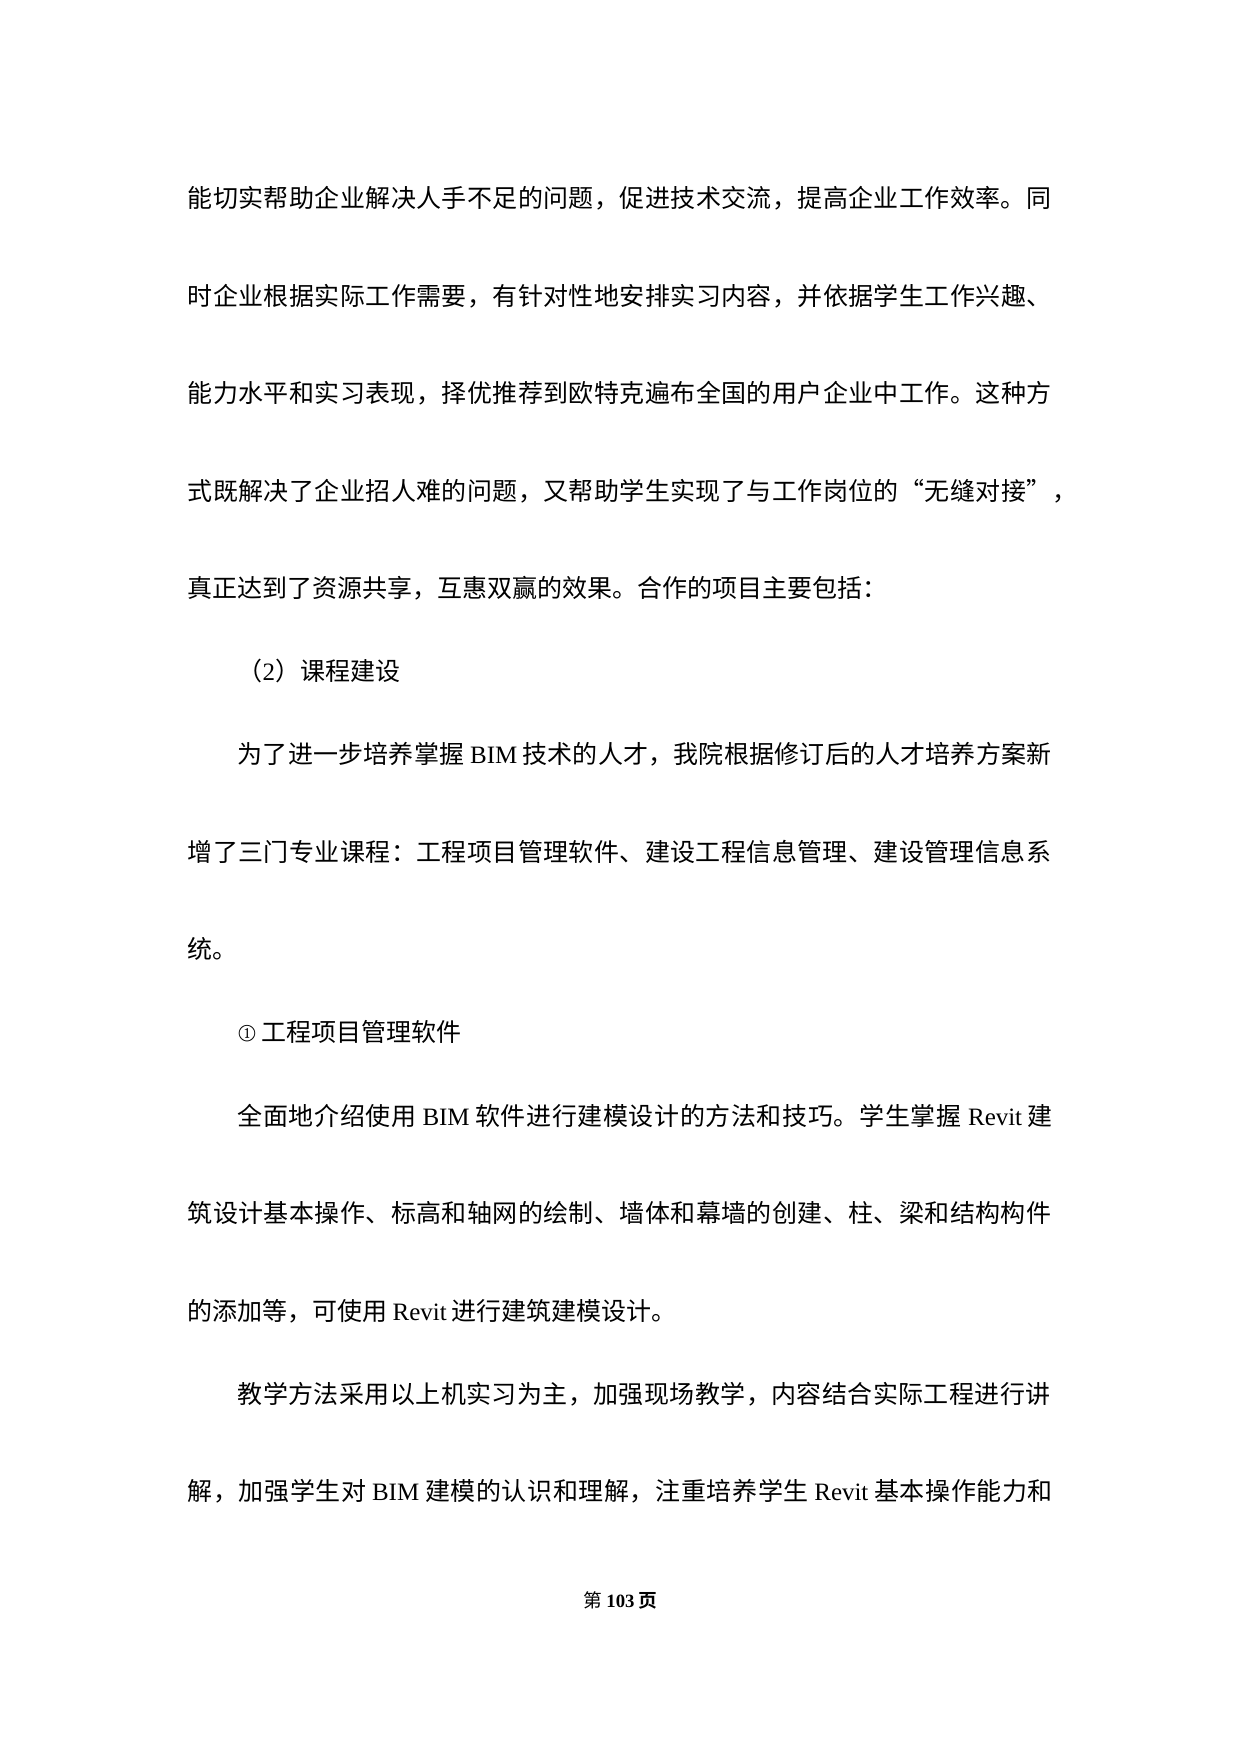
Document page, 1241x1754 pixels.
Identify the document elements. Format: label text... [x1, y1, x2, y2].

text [187, 164, 1053, 619]
text 为了进一步培养掌握BIM技术的人才，我院根据修订后的人才培养方案新增了三门专业课程：工程项目管理软件、建设工程信息管理、建设管理信息系统。 [187, 720, 1053, 980]
text ①工程项目管理软件 [187, 998, 1053, 1063]
text 全面地介绍使用BIM软件进行建模设计的方法和技巧。学生掌握Revit建筑设计基本操作、标高和轴网的绘制、墙体和幕墙的创建、柱、梁和结构构件的添加等，可使用Revit进行建筑建模设计。 [187, 1082, 1053, 1342]
text （2）课程建设 [187, 637, 1053, 702]
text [187, 1360, 1053, 1522]
